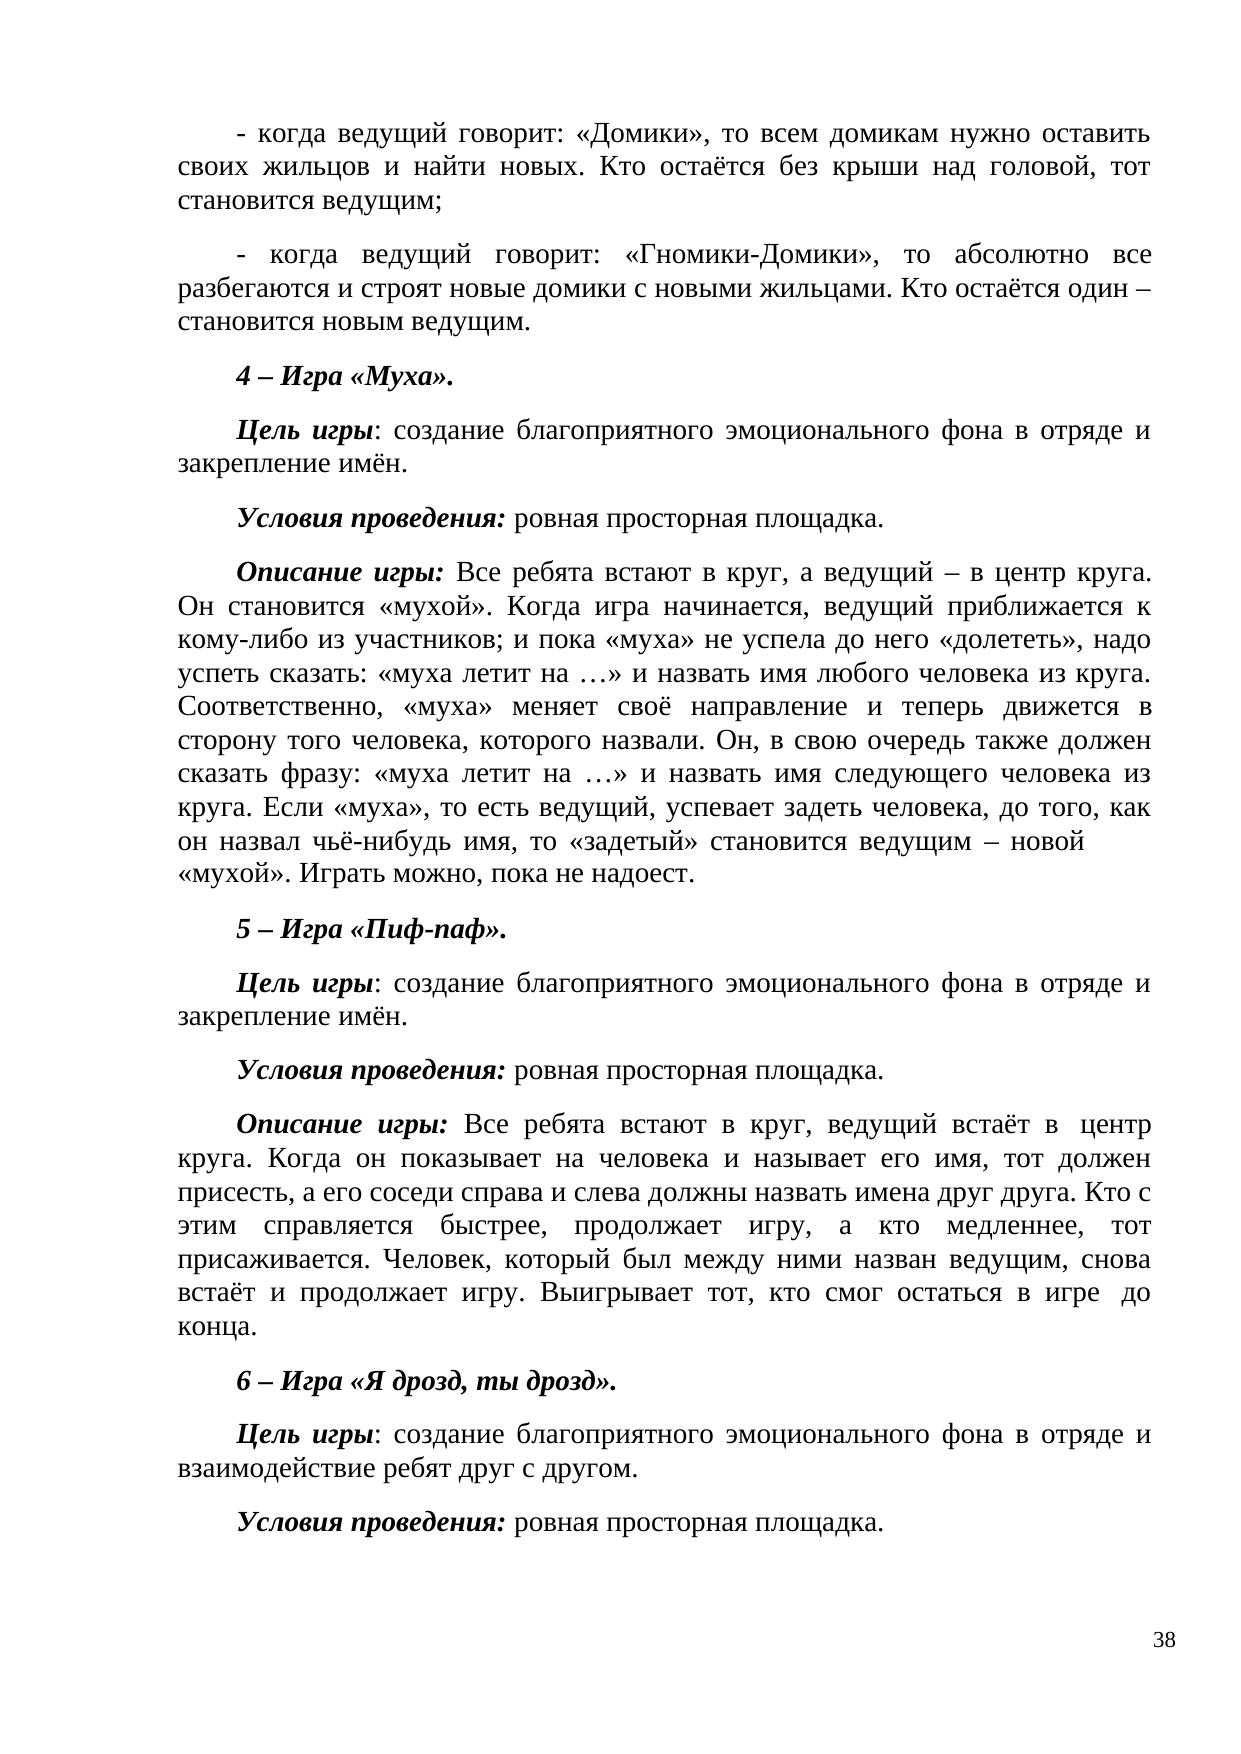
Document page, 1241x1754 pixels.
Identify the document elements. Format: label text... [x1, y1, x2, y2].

text Цель игры: создание благоприятного эмоционального фона в отряде и взаимодействие ребят друг с другом. [177, 1417, 1152, 1484]
text Условия проведения: ровная просторная площадка. [236, 1052, 1176, 1086]
text «мухой». Играть можно, пока не надоест. [177, 856, 1176, 889]
subtitle – Игра «Я дрозд, ты дрозд». [236, 1363, 1176, 1397]
subtitle – Игра «Муха». [236, 358, 1176, 392]
text Цель игры: создание благоприятного эмоционального фона в отряде и закрепление имён. [177, 965, 1151, 1032]
subtitle – Игра «Пиф-паф». [236, 911, 1176, 945]
text Условия проведения: ровная просторная площадка. [236, 1504, 1176, 1537]
list когда ведущий говорит: «Домики», то всем домикам нужно оставить своих жильцов и найти новых. Кто остаётся без крыши над головой, тот становится ведущим; [177, 115, 1152, 215]
text Условия проведения: ровная просторная площадка. [236, 500, 1176, 533]
text Цель игры: создание благоприятного эмоционального фона в отряде и закрепление имён. [177, 412, 1151, 479]
text Описание игры: Все ребята встают в круг, ведущий встаёт в центр круга. Когда он показывает на человека и называет его имя, тот должен присесть, а его соседи справа и слева должны назвать имена друг друга. Кто с этим справляется быстрее, продолжает игру, а кто медленнее, тот присаживается. Человек, который был между ними назван ведущим, снова встаёт и продолжает игру. Выигрывает тот, кто смог остаться в игре до конца. [177, 1107, 1152, 1341]
text Описание игры: Все ребята встают в круг, а ведущий – в центр круга. Он становится «мухой». Когда игра начинается, ведущий приближается к кому-либо из участников; и пока «муха» не успела до него «долететь», надо успеть сказать: «муха летит на …» и назвать имя любого человека из круга. Соответственно, «муха» меняет своё направление и теперь движется в сторону того человека, которого назвали. Он, в свою очередь также должен сказать фразу: «муха летит на …» и назвать имя следующего человека из круга. Если «муха», то есть ведущий, успевает задеть человека, до того, как он назвал чьё-нибудь имя, то «задетый» становится ведущим – новой [177, 554, 1152, 856]
list когда ведущий говорит: «Гномики-Домики», то абсолютно все разбегаются и строят новые домики с новыми жильцами. Кто остаётся один – становится новым ведущим. [177, 236, 1152, 337]
